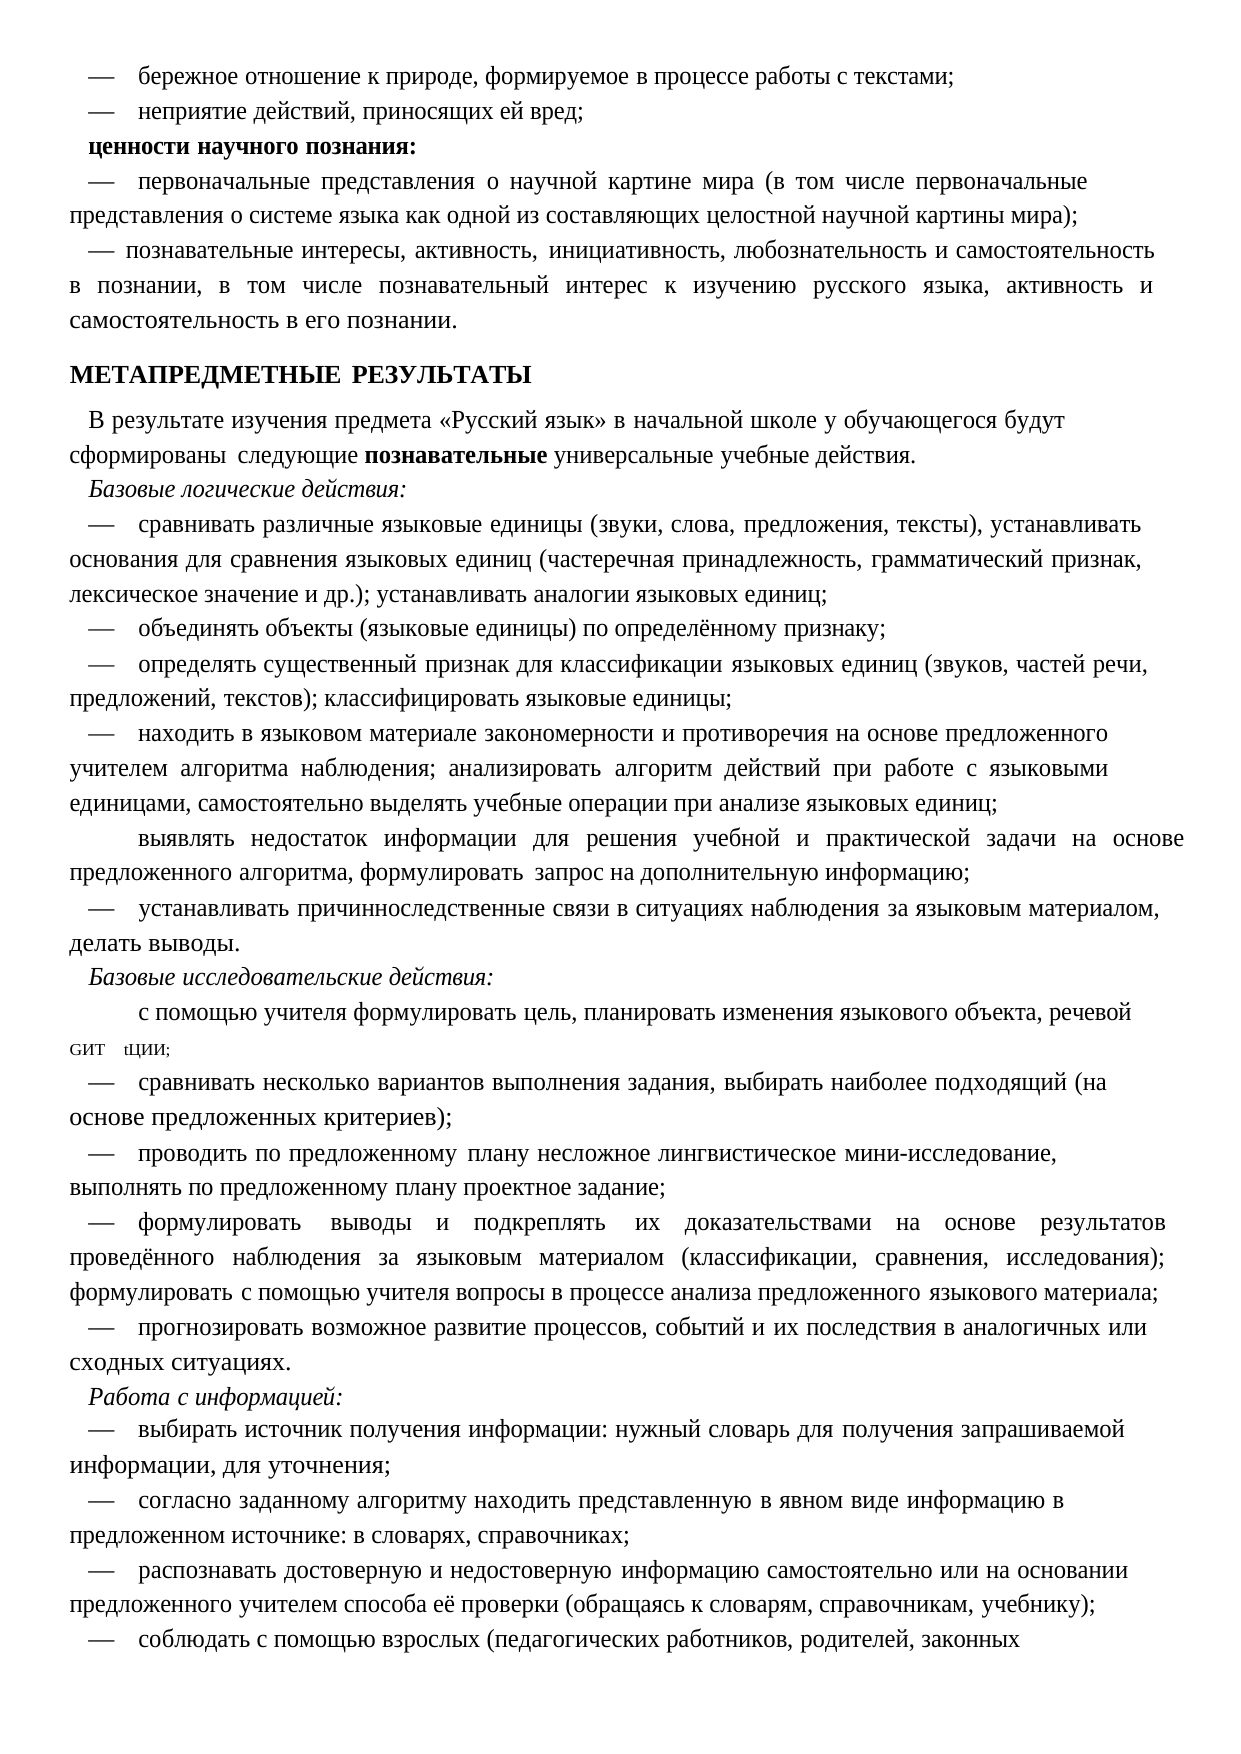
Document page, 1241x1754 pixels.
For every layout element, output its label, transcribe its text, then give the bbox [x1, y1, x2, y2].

text Базовые логические действия: [88, 474, 1184, 503]
list распознавать достоверную и недостоверную информацию самостоятельно или на основании предложенного учителем способа её проверки (обращаясь к словарям, справочникам, учебнику); [69, 1554, 1128, 1618]
list находить в языковом материале закономерности и противоречия на основе предложенного учителем алгоритма наблюдения; анализировать алгоритм действий при работе с языковыми единицами, самостоятельно выделять учебные операции при анализе языковых единиц; [69, 717, 1109, 817]
list первоначальные представления о научной картине мира (в том числе первоначальные представления о системе языка как одной из составляющих целостной научной картины мира); [69, 165, 1089, 229]
text с помощью учителя формулировать цель, планировать изменения языкового объекта, речевой [138, 996, 1184, 1026]
list познавательные интересы, активность, инициативность, любознательность и самостоятельность в познании, в том числе познавательный интерес к изучению русского языка, активность и самостоятельность в его познании. [69, 234, 1155, 334]
list прогнозировать возможное развитие процессов, событий и их последствия в аналогичных или сходных ситуациях. [69, 1311, 1147, 1376]
list устанавливать причинноследственные связи в ситуациях наблюдения за языковым материалом, делать выводы. [69, 892, 1160, 957]
text Базовые исследовательские действия: [88, 962, 1184, 991]
list выбирать источник получения информации: нужный словарь для получения запрашиваемой информации, для уточнения; [69, 1413, 1125, 1479]
list неприятие действий, приносящих ей вред; [88, 95, 1184, 125]
subtitle ценности научного познания: [88, 130, 1184, 160]
list определять существенный признак для классификации языковых единиц (звуков, частей речи, предложений, текстов); классифицировать языковые единицы; [69, 648, 1148, 712]
text МЕТАПРЕДМЕТНЫЕ РЕЗУЛЬТАТЫ [69, 359, 1184, 389]
text выявлять недостаток информации для решения учебной и практической задачи на основе предложенного алгоритма, формулировать запрос на дополнительную информацию; [69, 822, 1184, 886]
text Работа с информацией: [88, 1381, 1184, 1411]
list сравнивать несколько вариантов выполнения задания, выбирать наиболее подходящий (на основе предложенных критериев); [69, 1066, 1107, 1131]
list объединять объекты (языковые единицы) по определённому признаку; [88, 613, 1184, 642]
list формулировать выводы и подкреплять их доказательствами на основе результатов проведённого наблюдения за языковым материалом (классификации, сравнения, исследования); формулировать с помощью учителя вопросы в процессе анализа предложенного языкового материала; [69, 1206, 1167, 1306]
list согласно заданному алгоритму находить представленную в явном виде информацию в предложенном источнике: в словарях, справочниках; [69, 1484, 1064, 1549]
text В результате изучения предмета «Русский язык» в начальной школе у обучающегося будут сформированы следующие познавательные универсальные учебные действия. [69, 404, 1065, 469]
list соблюдать с помощью взрослых (педагогических работников, родителей, законных [88, 1623, 1184, 1653]
list проводить по предложенному плану несложное лингвистическое мини-исследование, выполнять по предложенному плану проектное задание; [69, 1137, 1057, 1201]
list бережное отношение к природе, формируемое в процессе работы с текстами; [88, 60, 1184, 90]
list сравнивать различные языковые единицы (звуки, слова, предложения, тексты), устанавливать основания для сравнения языковых единиц (частеречная принадлежность, грамматический признак, лексическое значение и др.); устанавливать аналогии языковых единиц; [69, 508, 1142, 608]
text GИT tЦИИ; [69, 1040, 1184, 1059]
